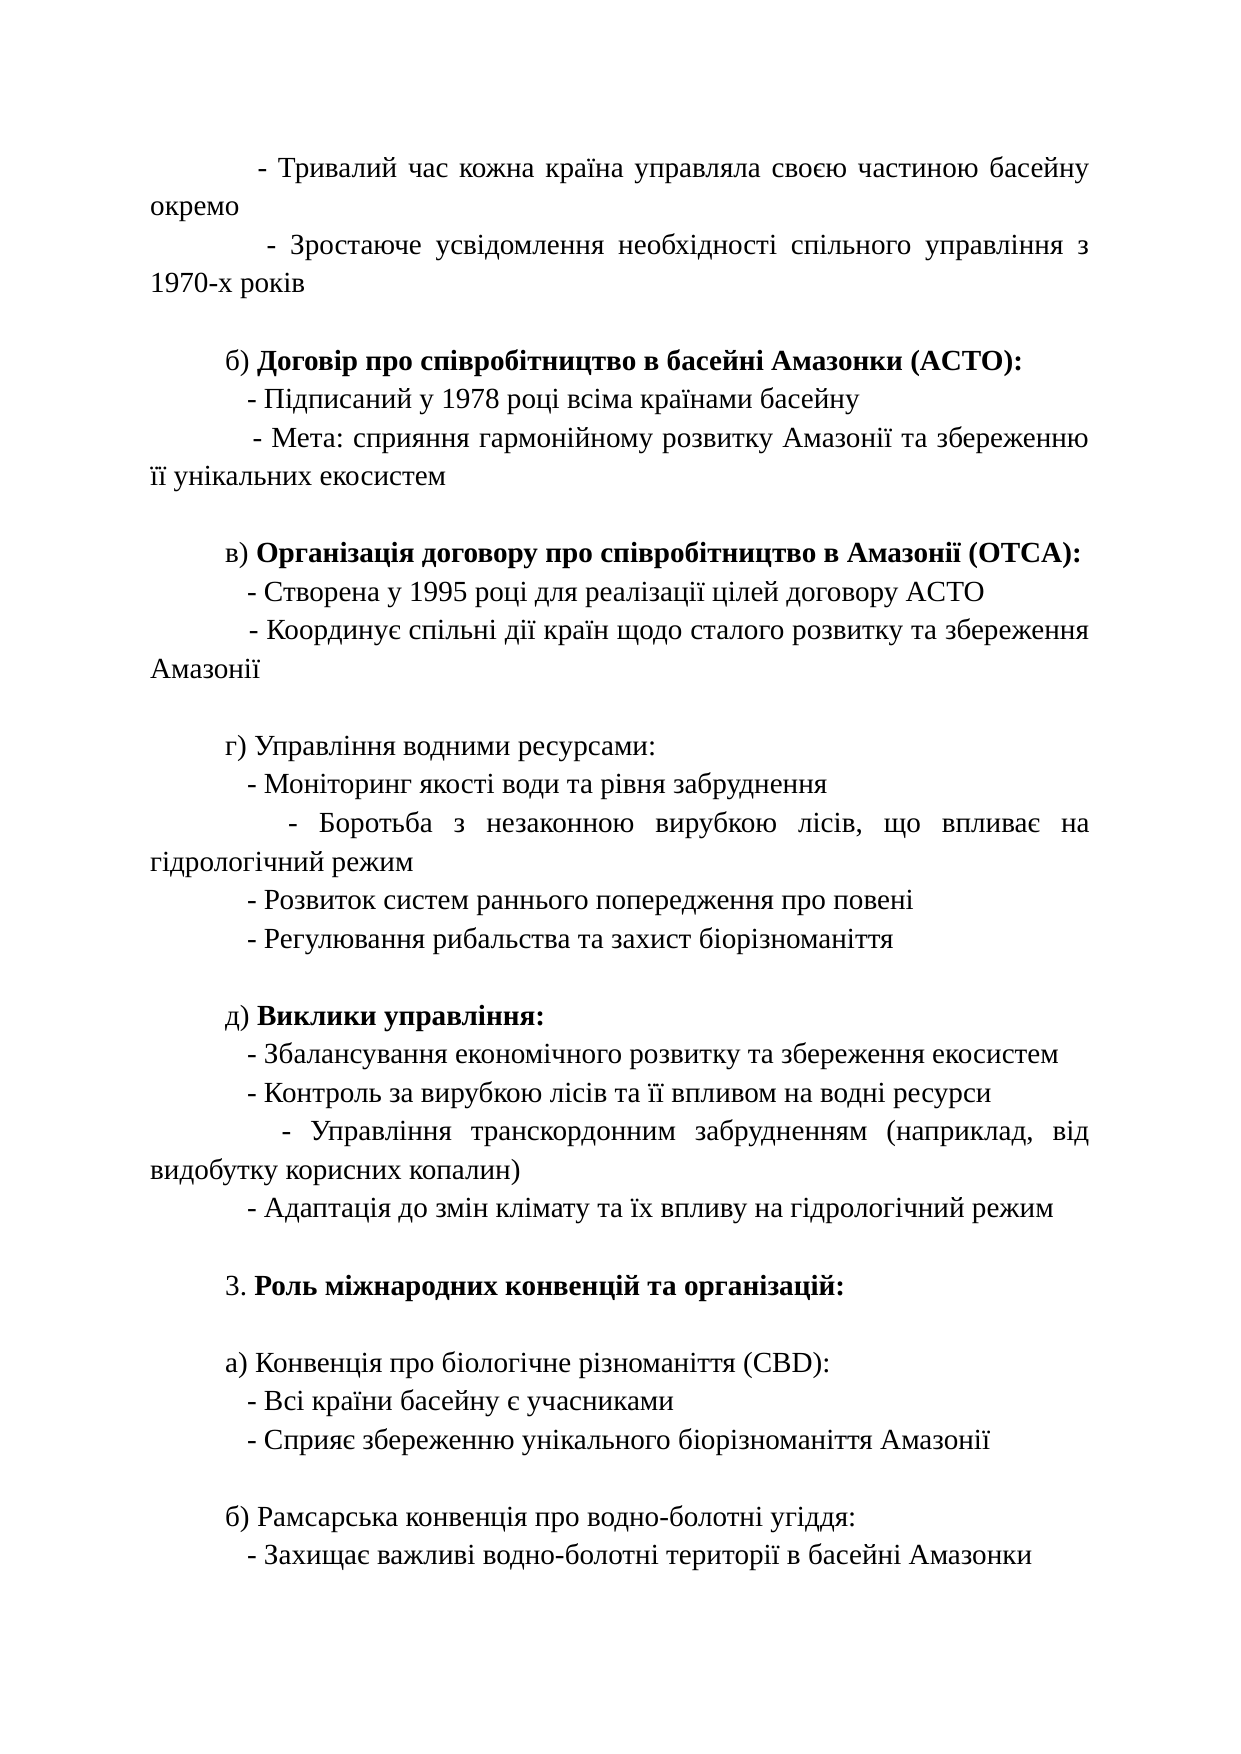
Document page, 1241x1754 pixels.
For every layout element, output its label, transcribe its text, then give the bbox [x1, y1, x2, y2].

text г) Управління водними ресурсами: [150, 728, 1090, 762]
text - Моніторинг якості води та рівня забруднення [150, 767, 1090, 800]
text д) Виклики управління: [150, 998, 1090, 1031]
text - Створена у 1995 році для реалізації цілей договору ACTO [150, 574, 1090, 607]
text - Всі країни басейну є учасниками [150, 1383, 1090, 1417]
text - Контроль за вирубкою лісів та її впливом на водні ресурси [150, 1075, 1090, 1108]
text - Управління транскордонним забрудненням (наприклад, від видобутку корисних копалин) [150, 1113, 1090, 1186]
text - Мета: сприяння гармонійному розвитку Амазонії та збереженню її унікальних екосистем [150, 420, 1090, 492]
text в) Організація договору про співробітництво в Амазонії (OTCA): [150, 535, 1090, 569]
text 3. Роль міжнародних конвенцій та організацій: [150, 1268, 1090, 1301]
text - Тривалий час кожна країна управляла своєю частиною басейну окремо [150, 150, 1090, 222]
text - Координує спільні дії країн щодо сталого розвитку та збереження Амазонії [150, 612, 1090, 684]
text - Адаптація до змін клімату та їх впливу на гідрологічний режим [150, 1191, 1090, 1224]
text - Збалансування економічного розвитку та збереження екосистем [150, 1036, 1090, 1070]
text б) Рамсарська конвенція про водно-болотні угіддя: [150, 1499, 1090, 1532]
text - Розвиток систем раннього попередження про повені [150, 882, 1090, 916]
text - Боротьба з незаконною вирубкою лісів, що впливає на гідрологічний режим [150, 805, 1090, 877]
text - Регулювання рибальства та захист біорізноманіття [150, 921, 1090, 954]
text - Сприяє збереженню унікального біорізноманіття Амазонії [150, 1422, 1090, 1455]
text - Зростаюче усвідомлення необхідності спільного управління з 1970-х років [150, 227, 1090, 299]
text а) Конвенція про біологічне різноманіття (CBD): [150, 1345, 1090, 1378]
text б) Договір про співробітництво в басейні Амазонки (ACTO): [150, 343, 1090, 376]
text - Підписаний у 1978 році всіма країнами басейну [150, 381, 1090, 415]
text - Захищає важливі водно-болотні території в басейні Амазонки [150, 1537, 1090, 1571]
